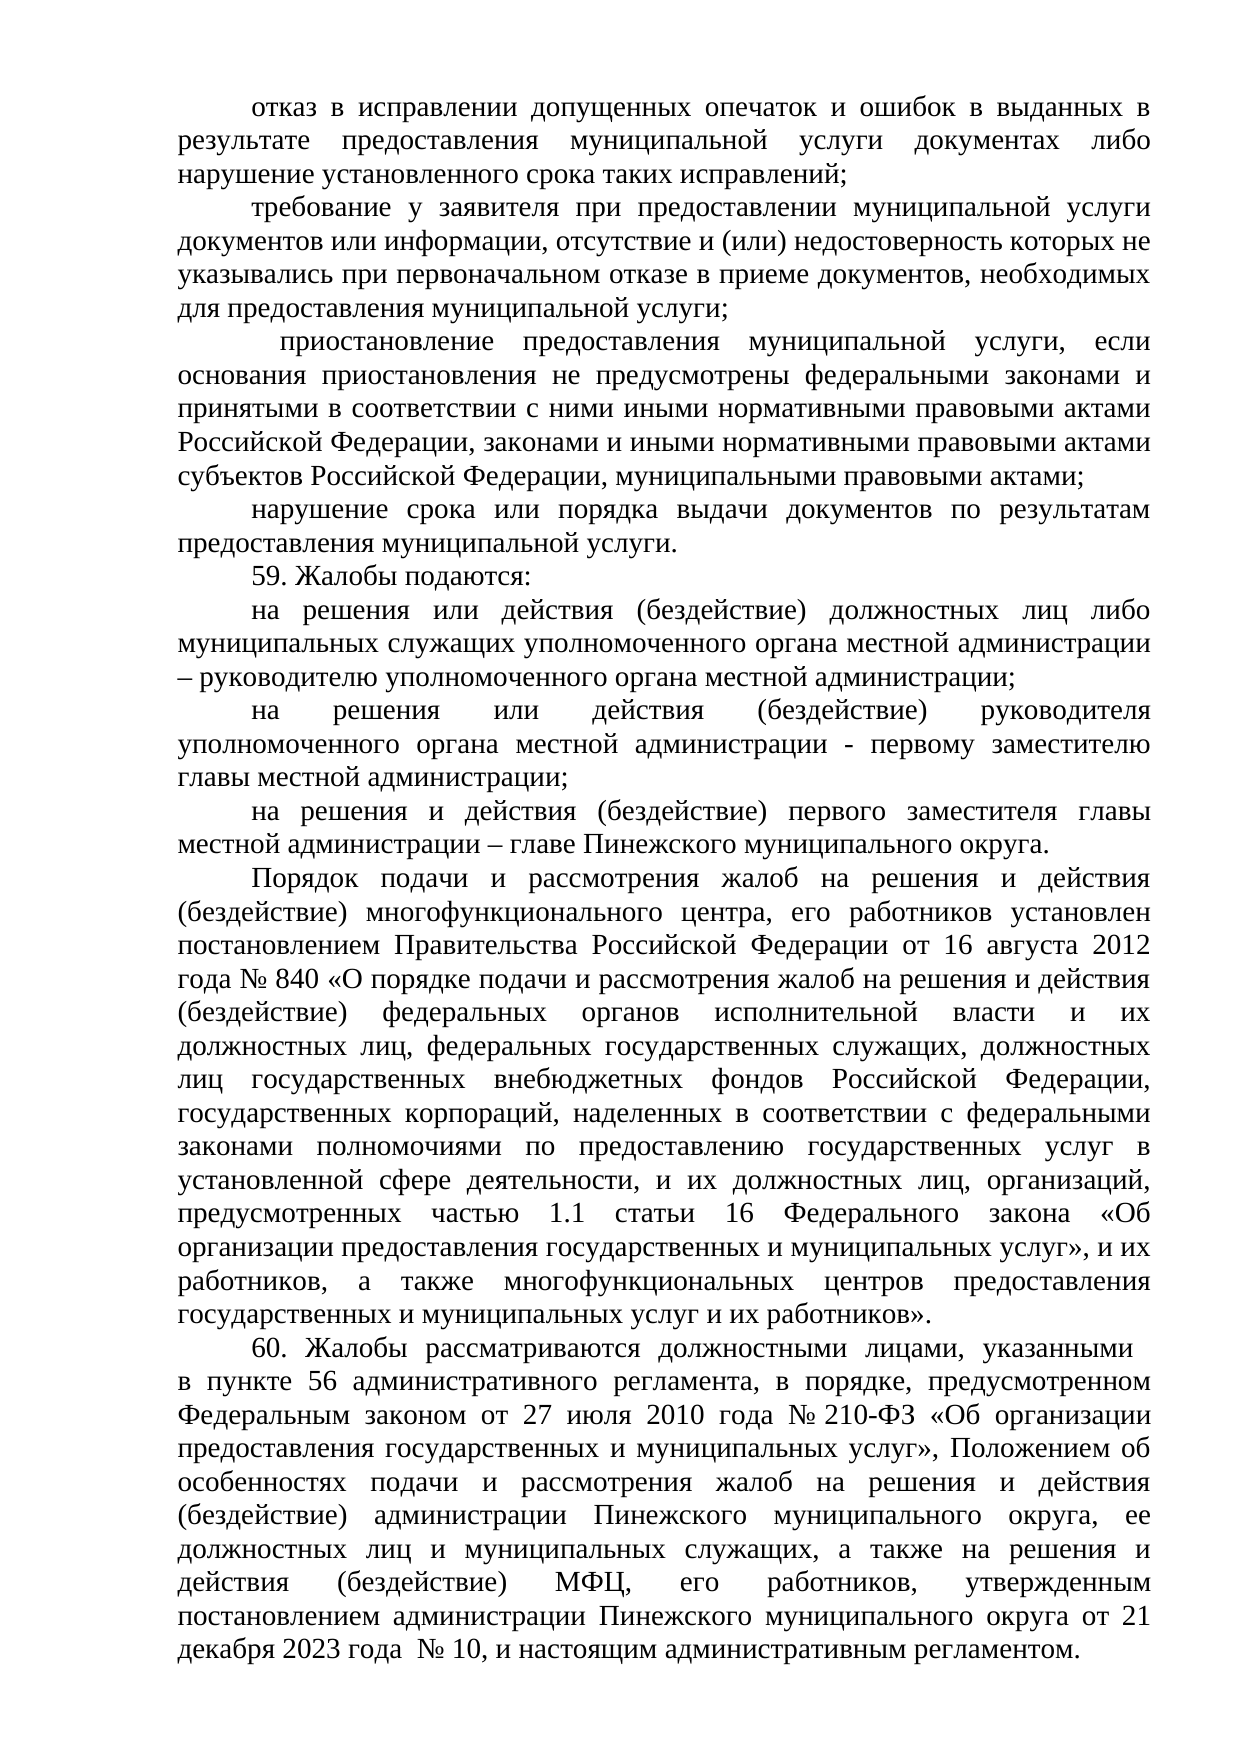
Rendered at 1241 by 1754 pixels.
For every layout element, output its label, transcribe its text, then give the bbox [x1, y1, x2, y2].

text Порядок подачи и рассмотрения жалоб на решения и действия (бездействие) многофункционального центра, его работников установлен постановлением Правительства Российской Федерации от 16 августа 2012 года № 840 «О порядке подачи и рассмотрения жалоб на решения и действия (бездействие) федеральных органов исполнительной власти и их должностных лиц, федеральных государственных служащих, должностных лиц государственных внебюджетных фондов Российской Федерации, государственных корпораций, наделенных в соответствии с федеральными законами полномочиями по предоставлению государственных услуг в установленной сфере деятельности, и их должностных лиц, организаций, предусмотренных частью 1.1 статьи 16 Федерального закона «Об организации предоставления государственных и муниципальных услуг», и их работников, а также многофункциональных центров предоставления государственных и муниципальных услуг и их работников». [177, 860, 1152, 1330]
text на решения или действия (бездействие) должностных лиц либо муниципальных служащих уполномоченного органа местной администрации – руководителю уполномоченного органа местной администрации; [177, 592, 1152, 692]
text 59. Жалобы подаются: [177, 558, 1152, 592]
text приостановление предоставления муниципальной услуги, если основания приостановления не предусмотрены федеральными законами и принятыми в соответствии с ними иными нормативными правовыми актами Российской Федерации, законами и иными нормативными правовыми актами субъектов Российской Федерации, муниципальными правовыми актами; [177, 323, 1152, 491]
text требование у заявителя при предоставлении муниципальной услуги документов или информации, отсутствие и (или) недостоверность которых не указывались при первоначальном отказе в приеме документов, необходимых для предоставления муниципальной услуги; [177, 189, 1152, 323]
text 60. Жалобы рассматриваются должностными лицами, указанными в пункте 56 административного регламента, в порядке, предусмотренном Федеральным законом от 27 июля 2010 года № 210-ФЗ «Об организации предоставления государственных и муниципальных услуг», Положением об особенностях подачи и рассмотрения жалоб на решения и действия (бездействие) администрации Пинежского муниципального округа, ее должностных лиц и муниципальных служащих, а также на решения и действия (бездействие) МФЦ, его работников, утвержденным постановлением администрации Пинежского муниципального округа от 21 декабря 2023 года № 10, и настоящим административным регламентом. [177, 1330, 1152, 1665]
text на решения или действия (бездействие) руководителя уполномоченного органа местной администрации - первому заместителю главы местной администрации; [177, 692, 1152, 793]
text отказ в исправлении допущенных опечаток и ошибок в выданных в результате предоставления муниципальной услуги документах либо нарушение установленного срока таких исправлений; [177, 89, 1152, 189]
text нарушение срока или порядка выдачи документов по результатам предоставления муниципальной услуги. [177, 491, 1152, 558]
text на решения и действия (бездействие) первого заместителя главы местной администрации – главе Пинежского муниципального округа. [177, 793, 1152, 860]
